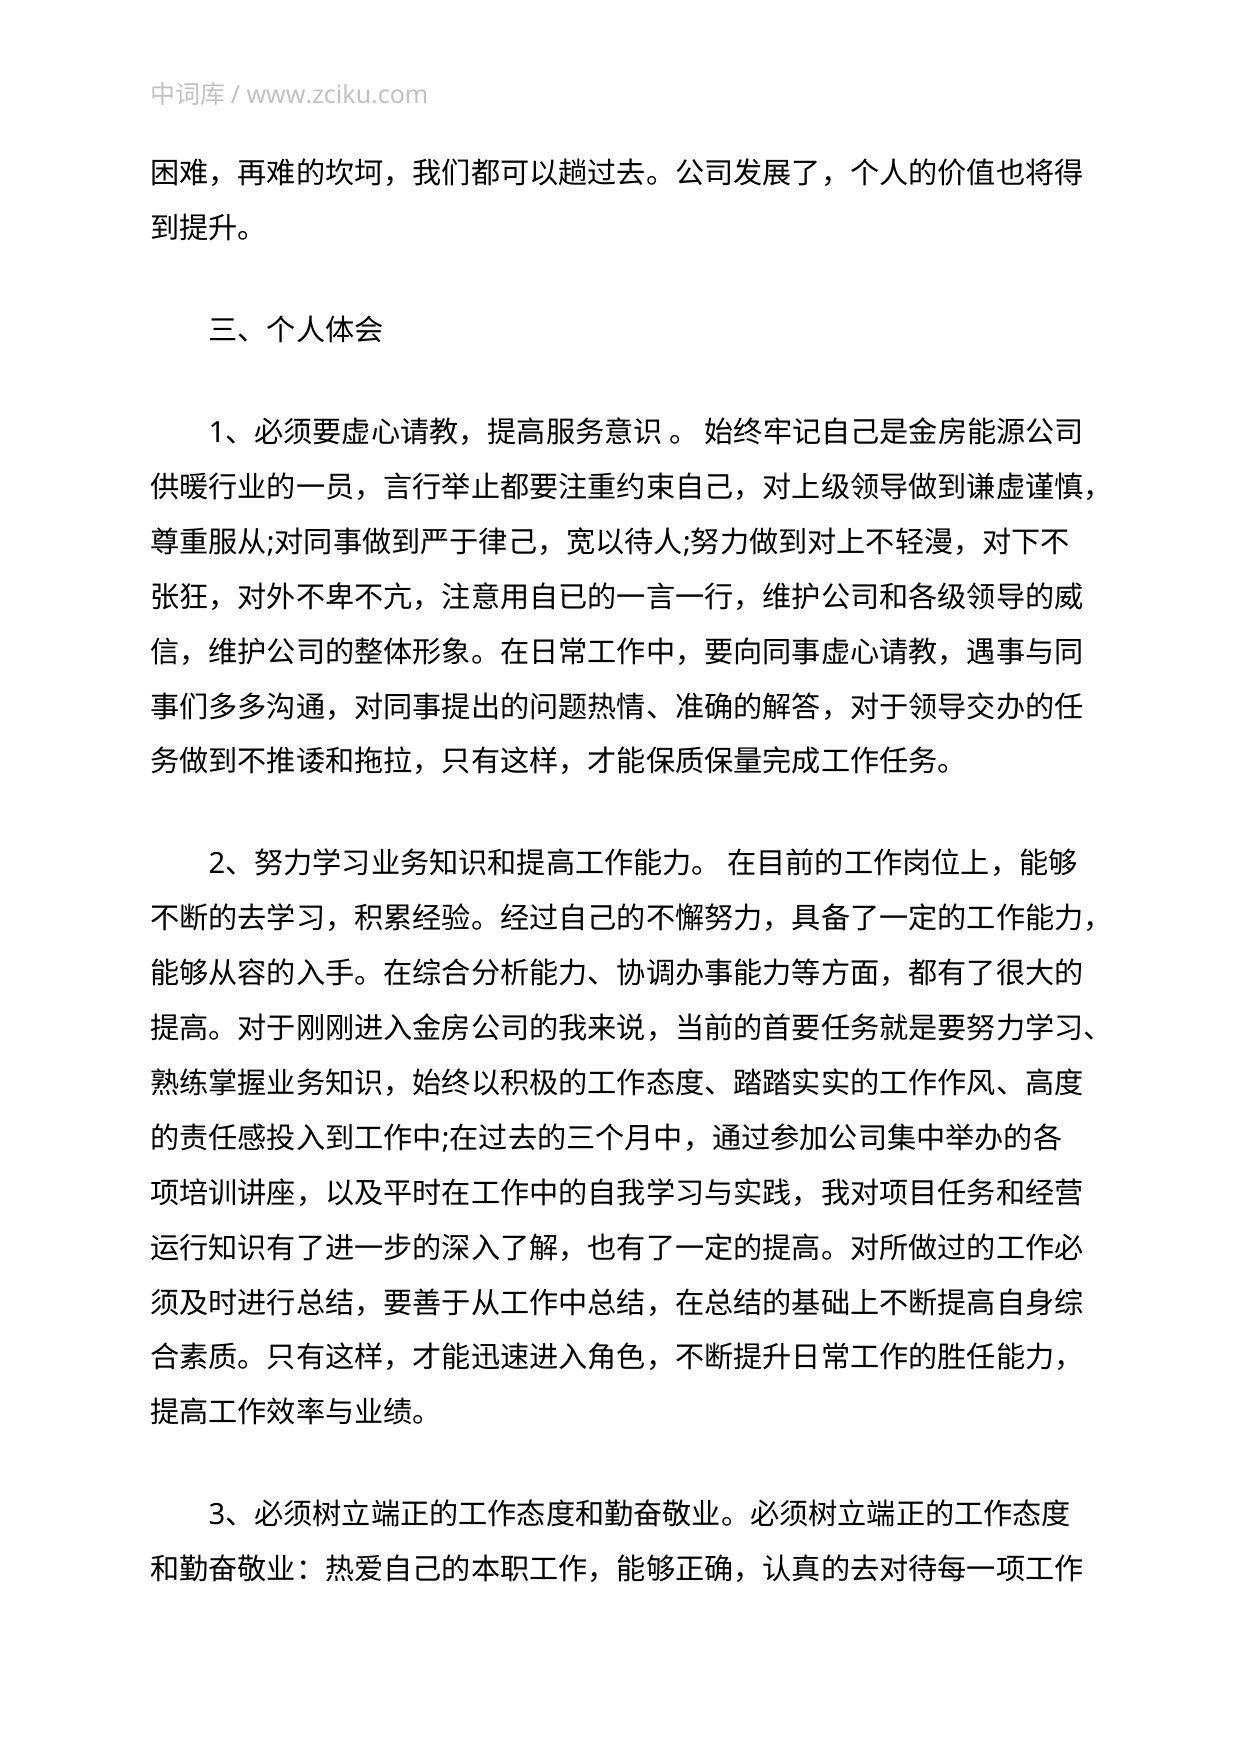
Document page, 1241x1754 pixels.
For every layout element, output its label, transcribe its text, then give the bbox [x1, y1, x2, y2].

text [150, 1491, 1090, 1588]
text 1、必须要虚心请教，提高服务意识 。 始终牢记自己是金房能源公司供暖行业的一员，言行举止都要注重约束自己，对上级领导做到谦虚谨慎，尊重服从;对同事做到严于律己，宽以待人;努力做到对上不轻漫，对下不张狂，对外不卑不亢，注意用自已的一言一行，维护公司和各级领导的威信，维护公司的整体形象。在日常工作中，要向同事虚心请教，遇事与同事们多多沟通，对同事提出的问题热情、准确的解答，对于领导交办的任务做到不推诿和拖拉，只有这样，才能保质保量完成工作任务。 [150, 408, 1090, 780]
text 三、个人体会 [150, 307, 1090, 349]
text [150, 150, 1090, 247]
text 2、努力学习业务知识和提高工作能力。 在目前的工作岗位上，能够不断的去学习，积累经验。经过自己的不懈努力，具备了一定的工作能力，能够从容的入手。在综合分析能力、协调办事能力等方面，都有了很大的提高。对于刚刚进入金房公司的我来说，当前的首要任务就是要努力学习、熟练掌握业务知识，始终以积极的工作态度、踏踏实实的工作作风、高度的责任感投入到工作中;在过去的三个月中，通过参加公司集中举办的各项培训讲座，以及平时在工作中的自我学习与实践，我对项目任务和经营运行知识有了进一步的深入了解，也有了一定的提高。对所做过的工作必须及时进行总结，要善于从工作中总结，在总结的基础上不断提高自身综合素质。只有这样，才能迅速进入角色，不断提升日常工作的胜任能力，提高工作效率与业绩。 [150, 840, 1090, 1431]
